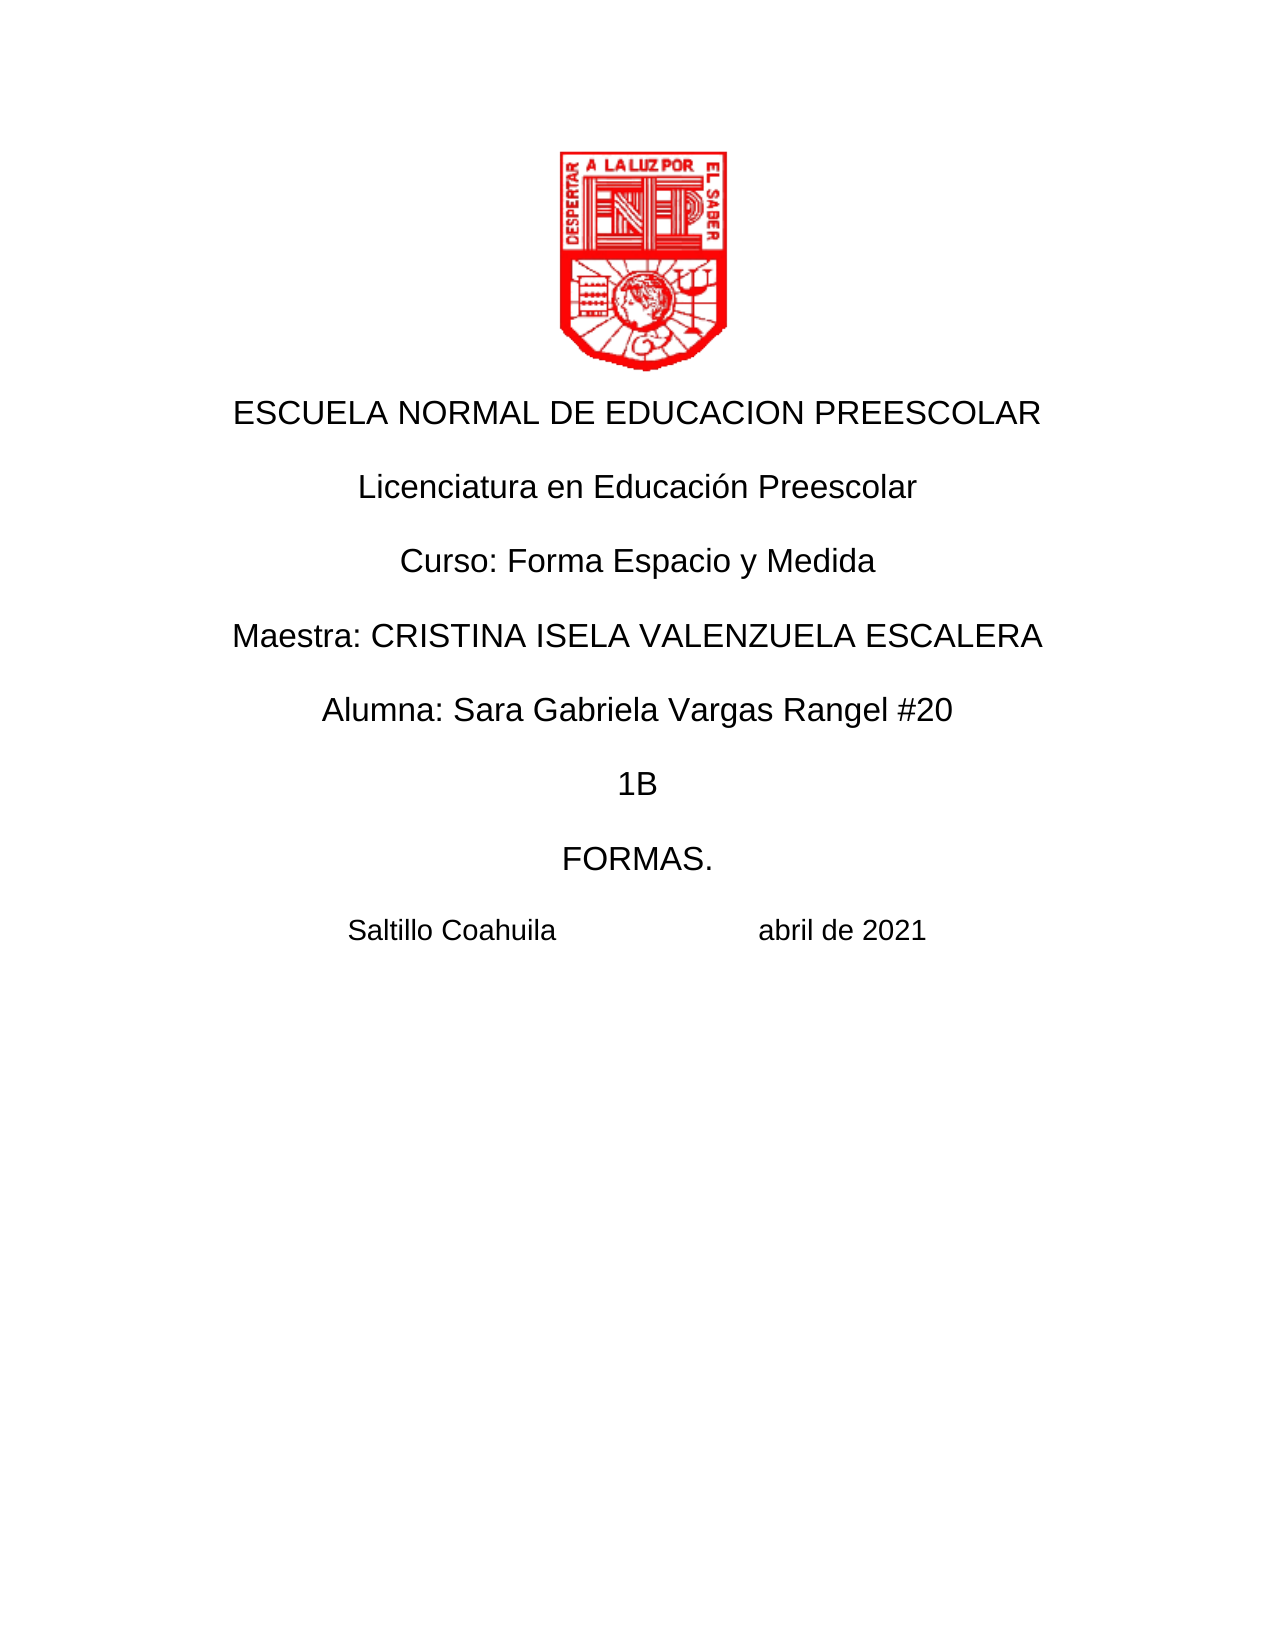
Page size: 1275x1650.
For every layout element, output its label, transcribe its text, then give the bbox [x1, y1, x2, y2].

text Alumna: Sara Gabriela Vargas Rangel #20 [177, 690, 1098, 728]
text FORMAS. [177, 839, 1098, 877]
text 1B [177, 764, 1098, 803]
text Curso: Forma Espacio y Medida [177, 542, 1098, 580]
text Maestra: CRISTINA ISELA VALENZUELA ESCALERA [177, 616, 1098, 654]
picture [485, 147, 790, 375]
text Saltillo Coahuila abril de 2021 [177, 913, 1098, 946]
text ESCUELA NORMAL DE EDUCACION PREESCOLAR [177, 393, 1098, 431]
text Licenciatura en Educación Preescolar [177, 467, 1098, 506]
